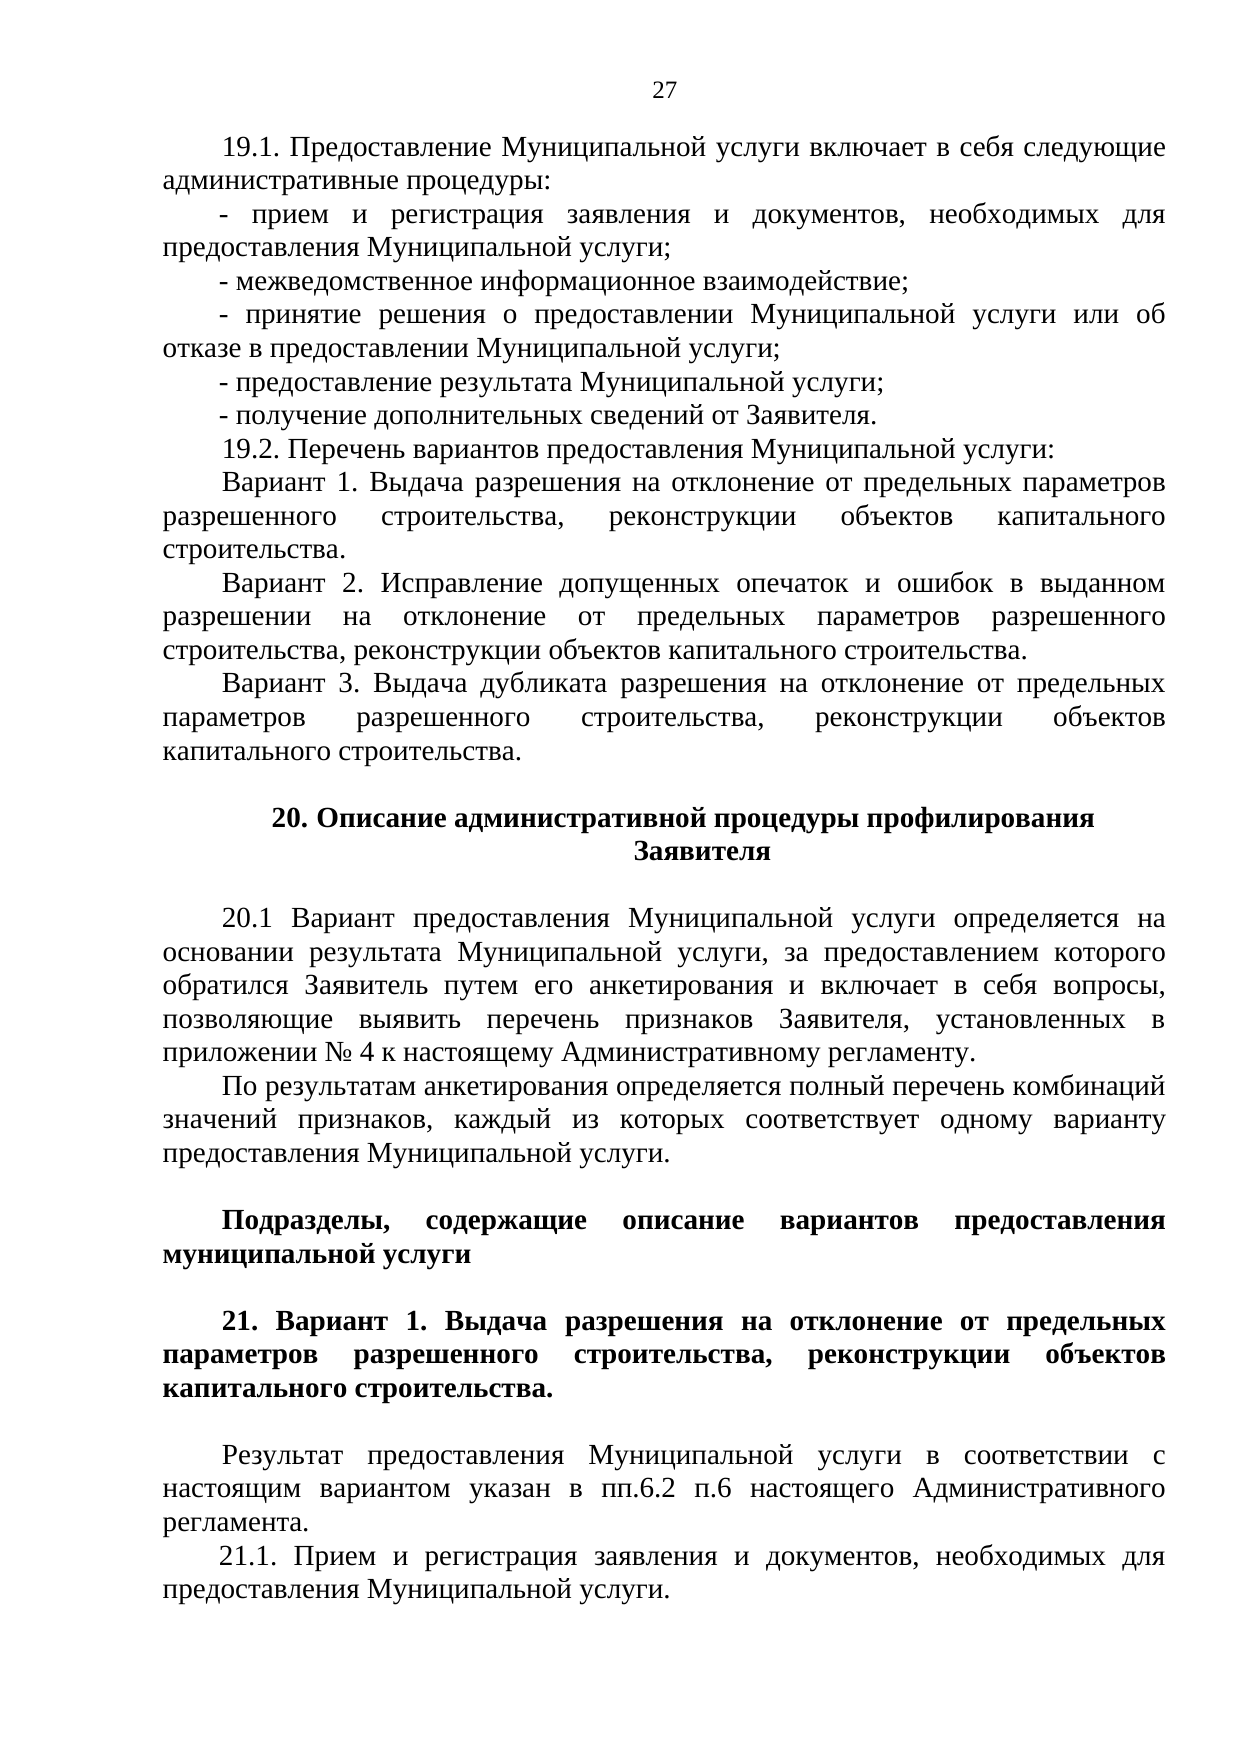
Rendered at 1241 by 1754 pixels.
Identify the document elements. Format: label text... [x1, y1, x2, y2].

text 20.1 Вариант предоставления Муниципальной услуги определяется на основании результата Муниципальной услуги, за предоставлением которого обратился Заявитель путем его анкетирования и включает в себя вопросы, позволяющие выявить перечень признаков Заявителя, установленных в приложении № 4 к настоящему Административному регламенту. [162, 900, 1167, 1068]
text Вариант 1. Выдача разрешения на отклонение от предельных параметров разрешенного строительства, реконструкции объектов капитального строительства. [162, 464, 1167, 565]
text Результат предоставления Муниципальной услуги в соответствии с настоящим вариантом указан в пп.6.2 п.6 настоящего Административного регламента. [162, 1437, 1167, 1538]
list Описание административной процедуры профилирования Заявителя [200, 800, 1167, 867]
text Подразделы, содержащие описание вариантов предоставления муниципальной услуги [162, 1202, 1167, 1269]
text По результатам анкетирования определяется полный перечень комбинаций значений признаков, каждый из которых соответствует одному варианту предоставления Муниципальной услуги. [162, 1068, 1167, 1169]
text - межведомственное информационное взаимодействие; [162, 263, 1167, 297]
text 19.1. Предоставление Муниципальной услуги включает в себя следующие административные процедуры: [162, 129, 1167, 196]
text 21. Вариант 1. Выдача разрешения на отклонение от предельных параметров разрешенного строительства, реконструкции объектов капитального строительства. [162, 1303, 1167, 1403]
text - прием и регистрация заявления и документов, необходимых для предоставления Муниципальной услуги; [162, 196, 1167, 263]
text Вариант 3. Выдача дубликата разрешения на отклонение от предельных параметров разрешенного строительства, реконструкции объектов капитального строительства. [162, 666, 1167, 766]
text - принятие решения о предоставлении Муниципальной услуги или об отказе в предоставлении Муниципальной услуги; [162, 297, 1167, 364]
text 21.1. Прием и регистрация заявления и документов, необходимых для предоставления Муниципальной услуги. [162, 1538, 1167, 1605]
text - получение дополнительных сведений от Заявителя. [162, 397, 1167, 431]
text Вариант 2. Исправление допущенных опечаток и ошибок в выданном разрешении на отклонение от предельных параметров разрешенного строительства, реконструкции объектов капитального строительства. [162, 565, 1167, 666]
text - предоставление результата Муниципальной услуги; [162, 364, 1167, 397]
text 19.2. Перечень вариантов предоставления Муниципальной услуги: [162, 431, 1167, 464]
